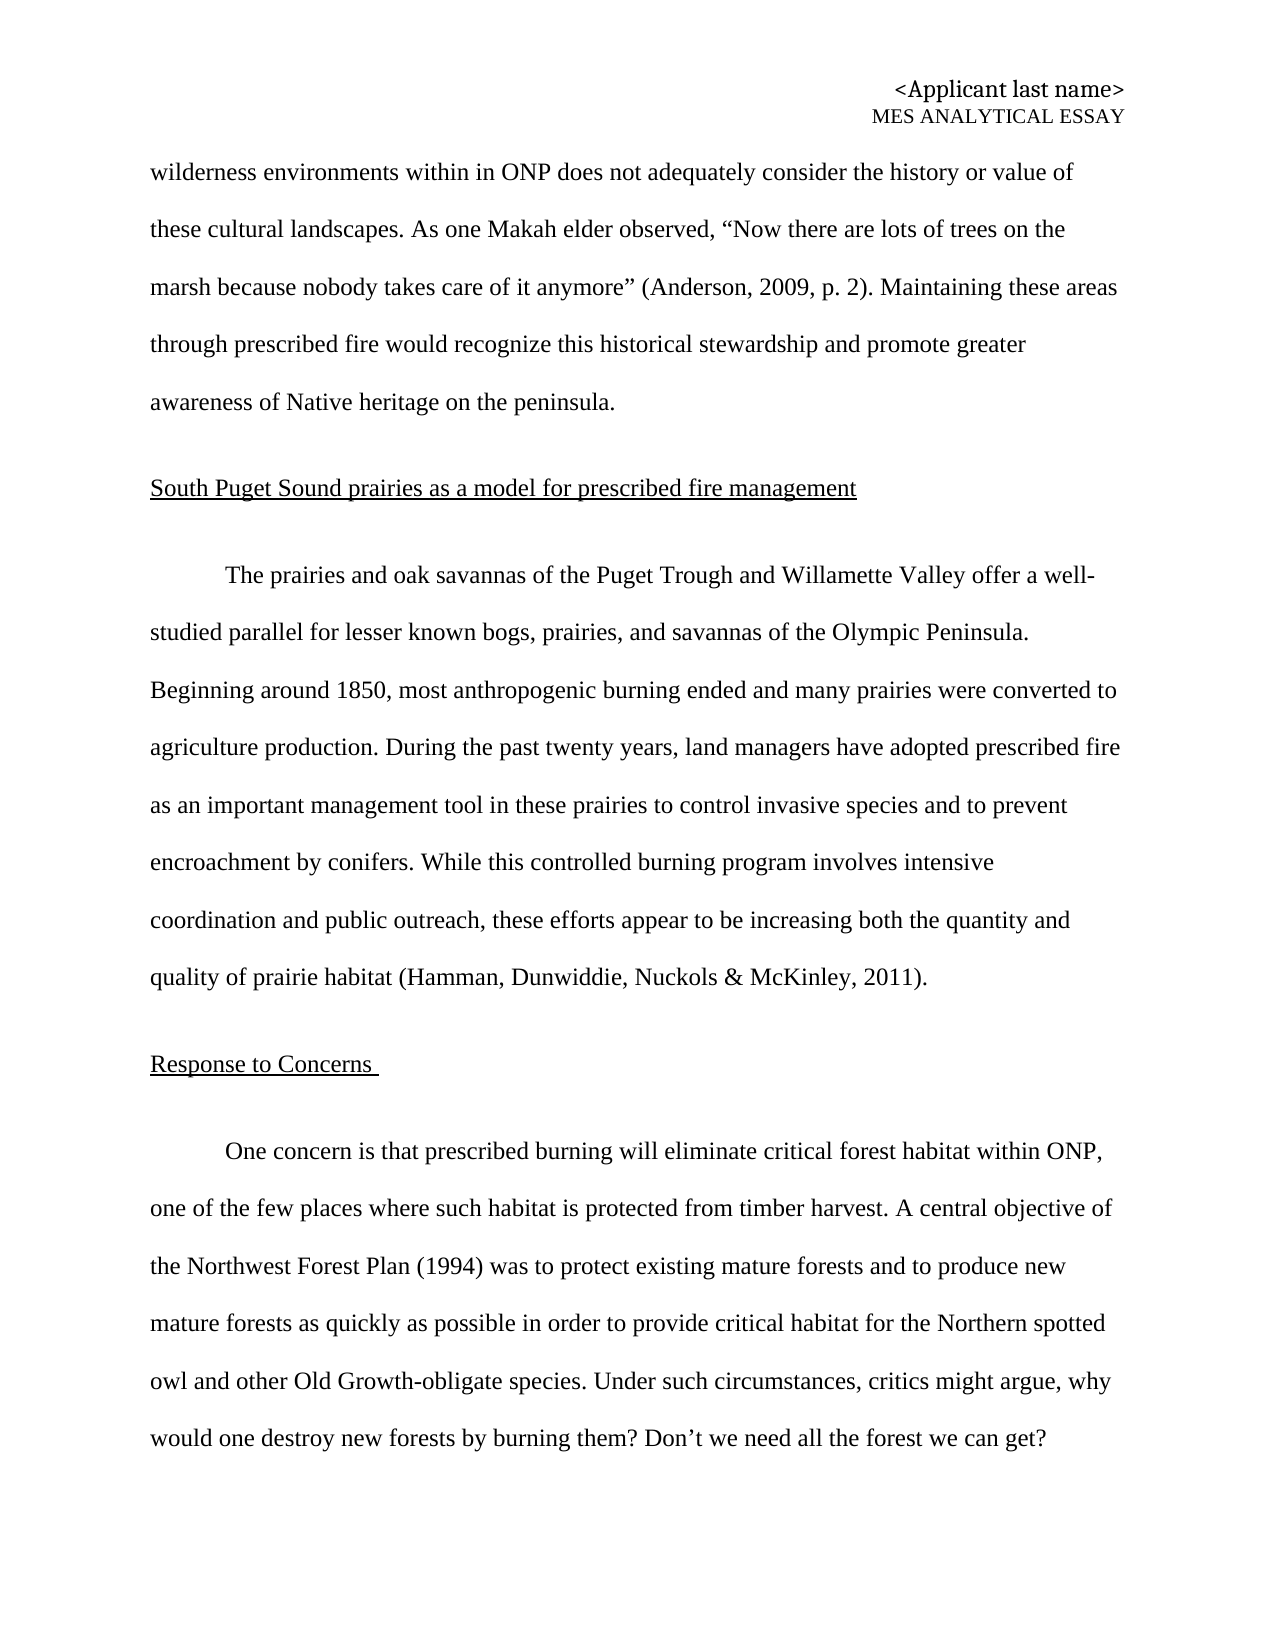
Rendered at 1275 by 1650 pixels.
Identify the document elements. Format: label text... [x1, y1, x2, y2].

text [150, 157, 1125, 415]
text One concern is that prescribed burning will eliminate critical forest habitat within ONP, one of the few places where such habitat is protected from timber harvest. A central objective of the Northwest Forest Plan (1994) was to protect existing mature forests and to produce new mature forests as quickly as possible in order to provide critical habitat for the Northern spotted owl and other Old Growth-obligate species. Under such circumstances, critics might argue, why would one destroy new forests by burning them? Don’t we need all the forest we can get? [150, 1136, 1125, 1452]
text Response to Concerns [150, 1049, 1125, 1078]
text The prairies and oak savannas of the Puget Trough and Willamette Valley offer a well-studied parallel for lesser known bogs, prairies, and savannas of the Olympic Peninsula. Beginning around 1850, most anthropogenic burning ended and many prairies were converted to agriculture production. During the past twenty years, land managers have adopted prescribed fire as an important management tool in these prairies to control invasive species and to prevent encroachment by conifers. While this controlled burning program involves intensive coordination and public outreach, these efforts appear to be increasing both the quantity and quality of prairie habitat (Hamman, Dunwiddie, Nuckols & McKinley, 2011). [150, 560, 1125, 991]
text South Puget Sound prairies as a model for prescribed fire management [150, 473, 1125, 502]
